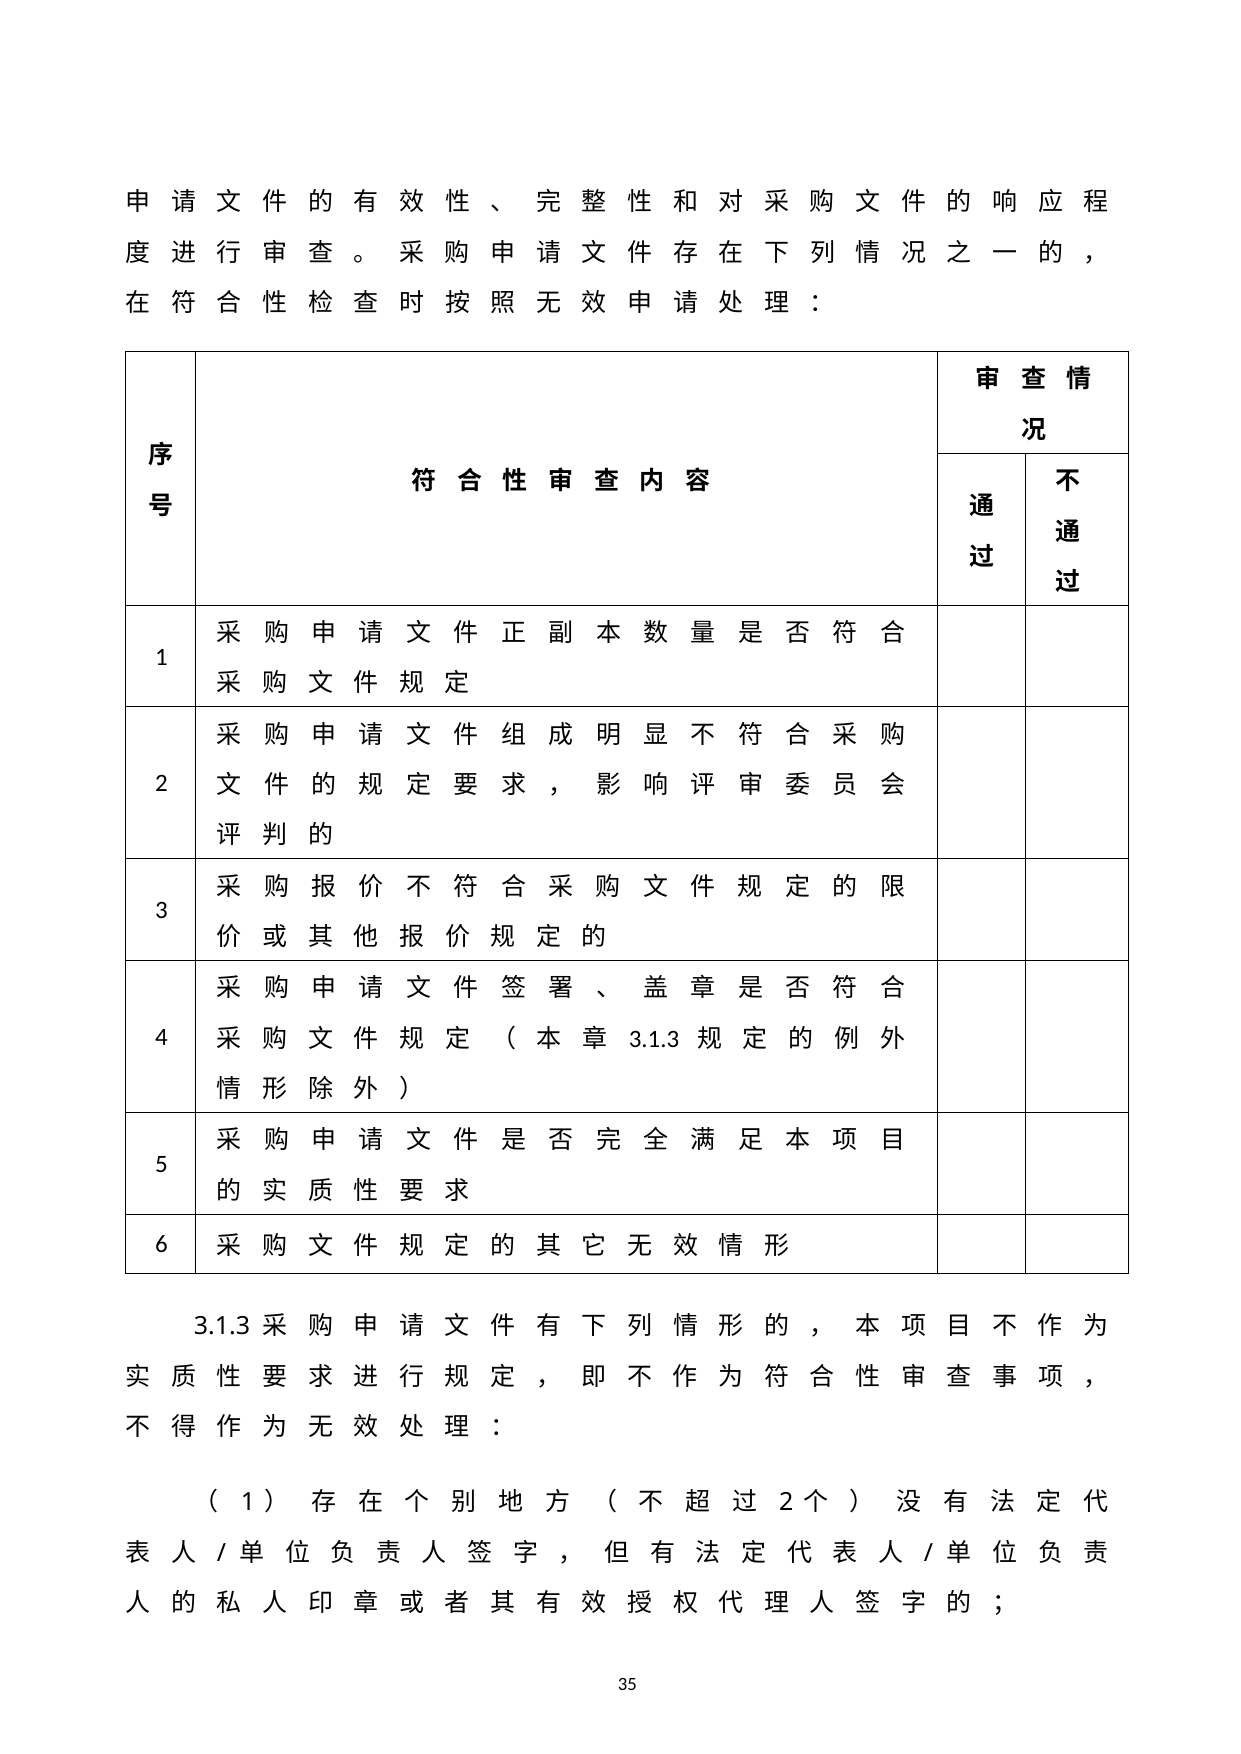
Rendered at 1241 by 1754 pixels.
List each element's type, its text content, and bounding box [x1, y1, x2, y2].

table_cell 5 [126, 1113, 195, 1213]
table_cell 采购申请文件签署、盖章是否符合采购文件规定（本章3.1.3规定的例外情形除外） [196, 961, 937, 1112]
table_cell 采购申请文件是否完全满足本项目的实质性要求 [196, 1113, 937, 1213]
text （1）存在个别地方（不超过2个）没有法定代表人/单位负责人签字，但有法定代表人/单位负责人的私人印章或者其有效授权代理人签字的； [125, 1475, 1129, 1626]
table_cell [1026, 606, 1128, 706]
table_header 序号 [126, 352, 195, 604]
table_cell [938, 606, 1025, 706]
table_cell 1 [126, 606, 195, 706]
table_cell [938, 1215, 1025, 1273]
table_cell [938, 961, 1025, 1112]
table_cell 采购申请文件正副本数量是否符合采购文件规定 [196, 606, 937, 706]
table_header 审查情况 [938, 352, 1128, 453]
table_cell [1026, 707, 1128, 858]
table_cell [1026, 961, 1128, 1112]
table_cell 不通过 [1026, 454, 1128, 604]
table_cell 采购报价不符合采购文件规定的限价或其他报价规定的 [196, 859, 937, 960]
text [125, 175, 1129, 326]
table_cell [1026, 859, 1128, 960]
table_cell [938, 707, 1025, 858]
table_cell [938, 1113, 1025, 1213]
table_cell [1026, 1215, 1128, 1273]
table_cell 6 [126, 1215, 195, 1273]
table_cell 采购申请文件组成明显不符合采购文件的规定要求，影响评审委员会评判的 [196, 707, 937, 858]
table_cell 通过 [938, 454, 1025, 604]
table_cell 2 [126, 707, 195, 858]
table_cell 采购文件规定的其它无效情形 [196, 1215, 937, 1273]
table_cell [1026, 1113, 1128, 1213]
table_cell 4 [126, 961, 195, 1112]
table_header 符合性审查内容 [196, 352, 937, 604]
table_cell [938, 859, 1025, 960]
text 3.1.3采购申请文件有下列情形的，本项目不作为实质性要求进行规定，即不作为符合性审查事项，不得作为无效处理： [125, 1299, 1129, 1450]
table_cell 3 [126, 859, 195, 960]
